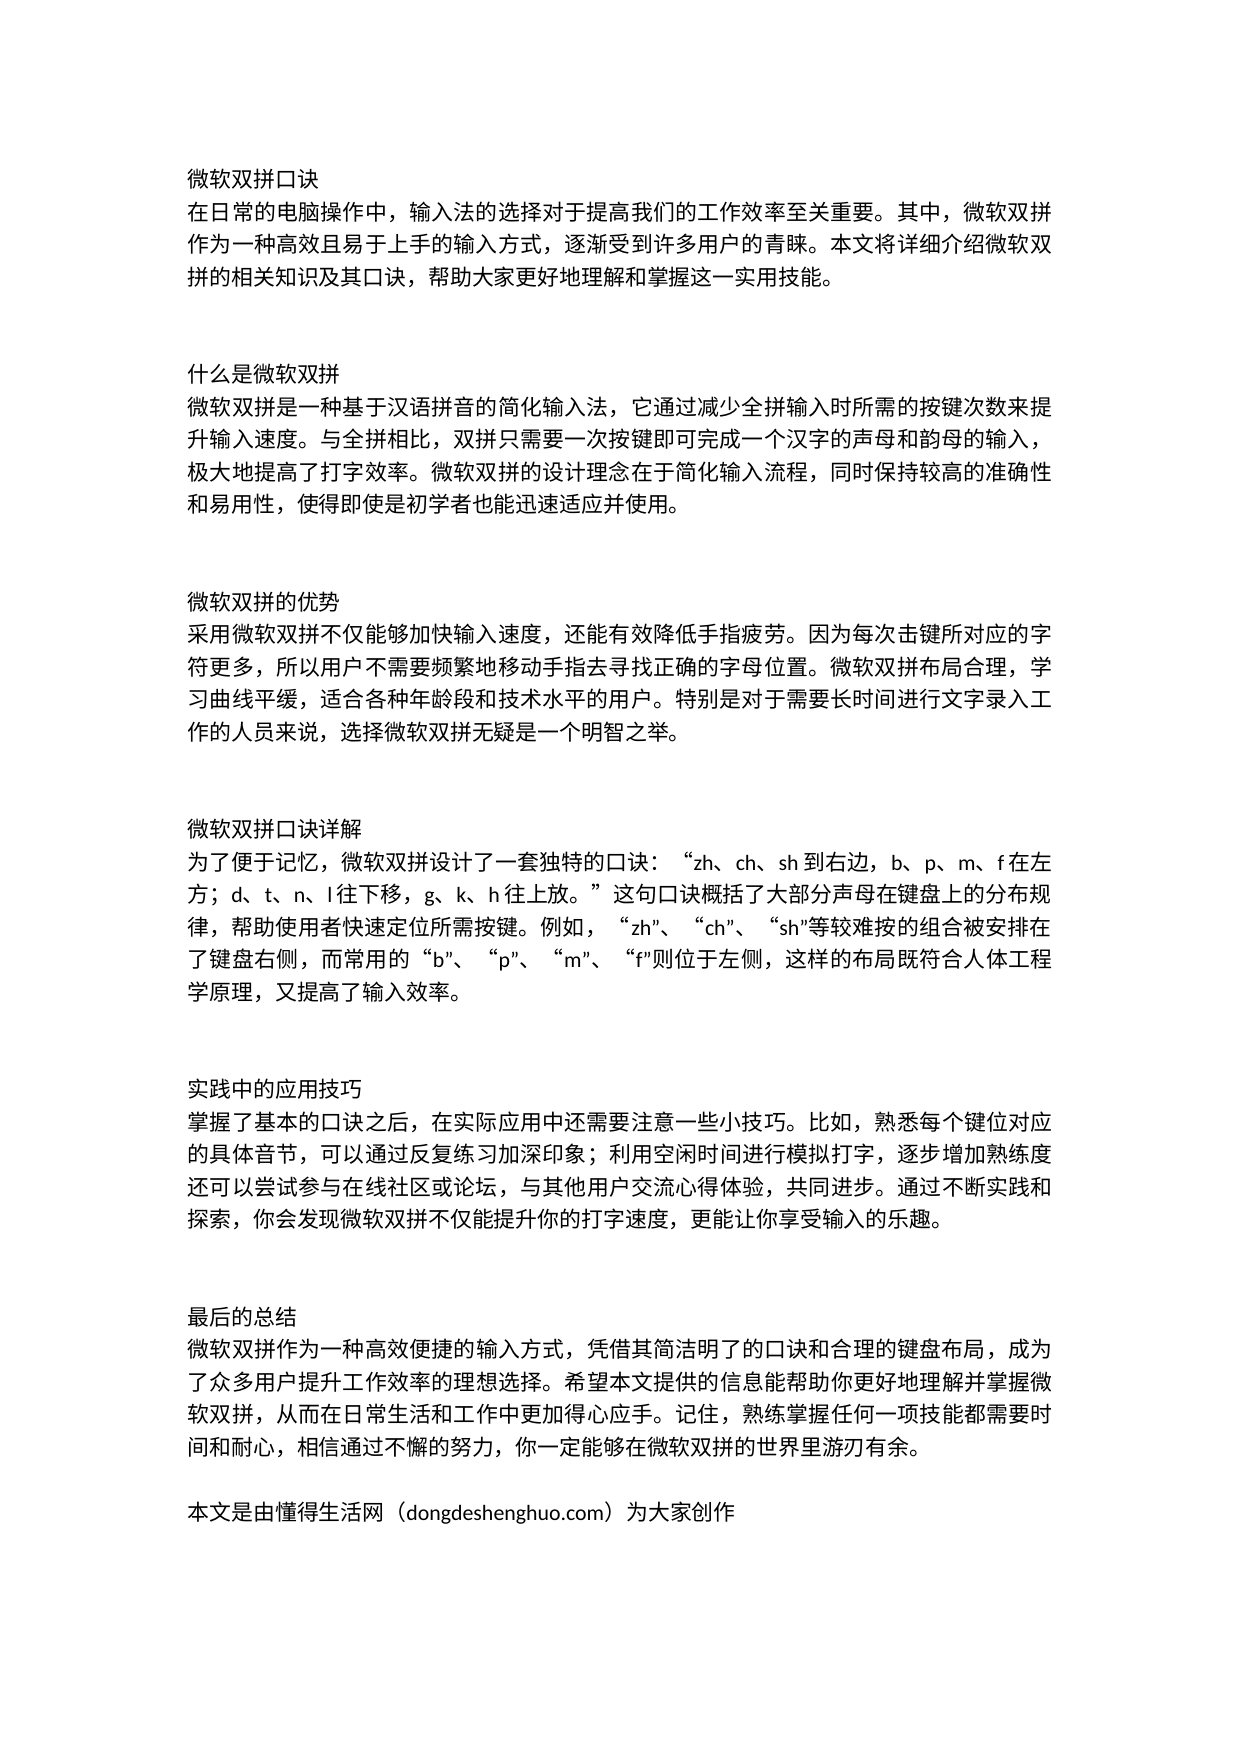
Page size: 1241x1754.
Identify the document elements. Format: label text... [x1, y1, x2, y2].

text 微软双拼作为一种高效便捷的输入方式，凭借其简洁明了的口诀和合理的键盘布局，成为了众多用户提升工作效率的理想选择。希望本文提供的信息能帮助你更好地理解并掌握微软双拼，从而在日常生活和工作中更加得心应手。记住，熟练掌握任何一项技能都需要时间和耐心，相信通过不懈的努力，你一定能够在微软双拼的世界里游刃有余。 [187, 1332, 1053, 1462]
text 掌握了基本的口诀之后，在实际应用中还需要注意一些小技巧。比如，熟悉每个键位对应的具体音节，可以通过反复练习加深印象；利用空闲时间进行模拟打字，逐步增加熟练度；还可以尝试参与在线社区或论坛，与其他用户交流心得体验，共同进步。通过不断实践和探索，你会发现微软双拼不仅能提升你的打字速度，更能让你享受输入的乐趣。 [187, 1104, 1053, 1234]
text 为了便于记忆，微软双拼设计了一套独特的口诀：“zh、ch、sh到右边，b、p、m、f在左方；d、t、n、l往下移，g、k、h往上放。”这句口诀概括了大部分声母在键盘上的分布规律，帮助使用者快速定位所需按键。例如，“zh”、“ch”、“sh”等较难按的组合被安排在了键盘右侧，而常用的“b”、“p”、“m”、“f”则位于左侧，这样的布局既符合人体工程学原理，又提高了输入效率。 [187, 844, 1053, 1007]
text 实践中的应用技巧 [187, 1072, 1053, 1104]
text 微软双拼的优势 [187, 584, 1053, 617]
text 什么是微软双拼 [187, 357, 1053, 389]
text 最后的总结 [187, 1299, 1053, 1332]
text 微软双拼口诀详解 [187, 812, 1053, 844]
text 在日常的电脑操作中，输入法的选择对于提高我们的工作效率至关重要。其中，微软双拼作为一种高效且易于上手的输入方式，逐渐受到许多用户的青睐。本文将详细介绍微软双拼的相关知识及其口诀，帮助大家更好地理解和掌握这一实用技能。 [187, 194, 1053, 292]
text 本文是由懂得生活网（dongdeshenghuo.com）为大家创作 [187, 1494, 1053, 1527]
text 微软双拼口诀 [187, 162, 1053, 194]
text 采用微软双拼不仅能够加快输入速度，还能有效降低手指疲劳。因为每次击键所对应的字符更多，所以用户不需要频繁地移动手指去寻找正确的字母位置。微软双拼布局合理，学习曲线平缓，适合各种年龄段和技术水平的用户。特别是对于需要长时间进行文字录入工作的人员来说，选择微软双拼无疑是一个明智之举。 [187, 617, 1053, 747]
text 微软双拼是一种基于汉语拼音的简化输入法，它通过减少全拼输入时所需的按键次数来提升输入速度。与全拼相比，双拼只需要一次按键即可完成一个汉字的声母和韵母的输入，极大地提高了打字效率。微软双拼的设计理念在于简化输入流程，同时保持较高的准确性和易用性，使得即使是初学者也能迅速适应并使用。 [187, 389, 1053, 519]
